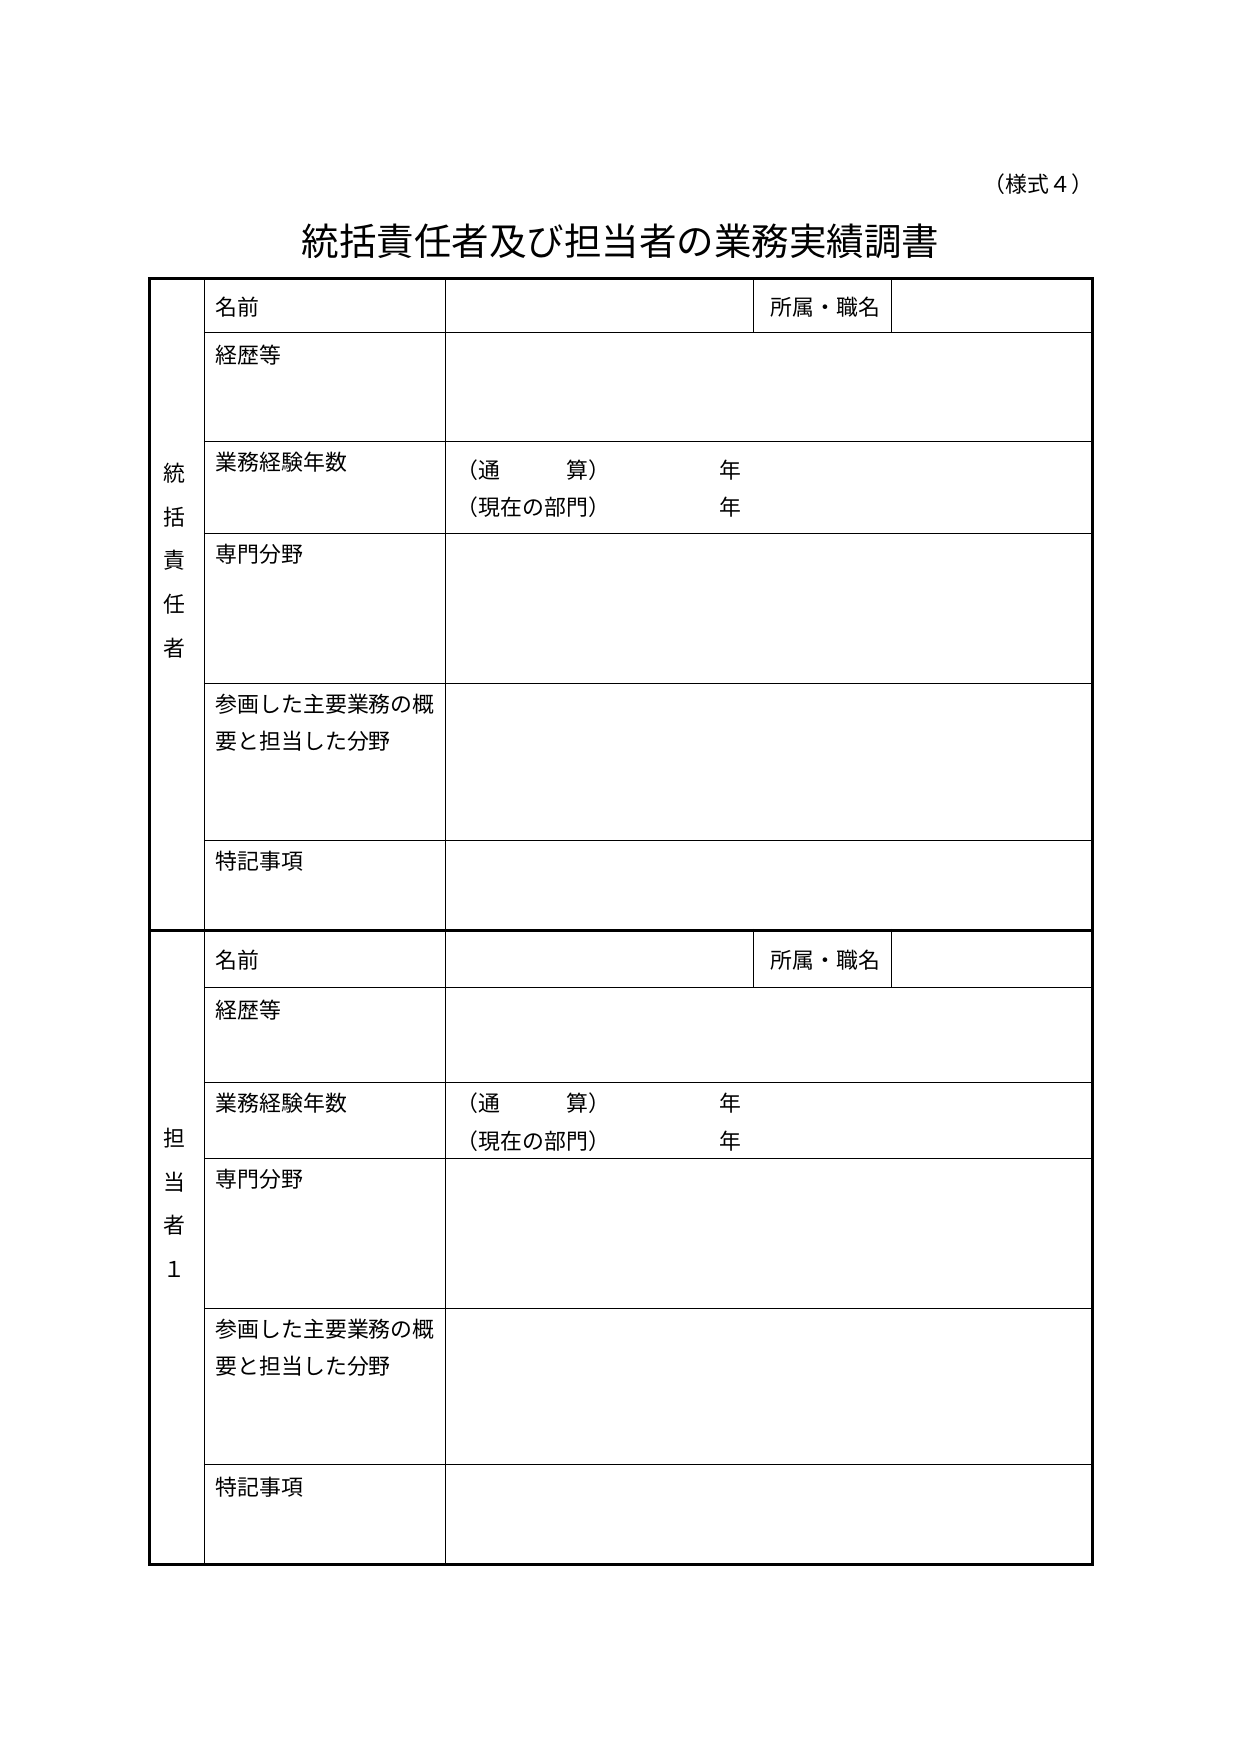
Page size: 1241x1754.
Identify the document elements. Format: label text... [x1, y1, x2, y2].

table_cell [892, 932, 1091, 987]
table_cell [446, 1465, 1091, 1563]
table_header 所属・職名 [754, 280, 891, 332]
table_cell [446, 988, 1091, 1082]
table_header 統 括 責 任 者 [151, 280, 204, 929]
table_cell 名前 [205, 932, 445, 987]
table_header 名前 [205, 280, 445, 332]
table_cell 専門分野 [205, 534, 445, 683]
table_cell 参画した主要業務の概要と担当した分野 [205, 684, 445, 840]
table_cell 特記事項 [205, 841, 445, 929]
text （様式４） [148, 164, 1092, 202]
table_cell [446, 841, 1091, 929]
table_cell [446, 932, 753, 987]
table_cell 参画した主要業務の概要と担当した分野 [205, 1309, 445, 1463]
table_cell 専門分野 [205, 1159, 445, 1308]
table_cell [446, 1159, 1091, 1308]
table_cell 業務経験年数 [205, 1083, 445, 1158]
table_cell [446, 534, 1091, 683]
table_cell 所属・職名 [754, 932, 891, 987]
table_cell 業務経験年数 [205, 442, 445, 533]
table_header [892, 280, 1091, 332]
table_header [446, 280, 753, 332]
table_cell （通 算） 年 （現在の部門） 年 [446, 442, 1091, 533]
table_cell 担 当 者 １ [151, 932, 204, 1563]
table_cell 特記事項 [205, 1465, 445, 1563]
table_cell [446, 684, 1091, 840]
text 統括責任者及び担当者の業務実績調書 [148, 202, 1093, 277]
table_cell 経歴等 [205, 988, 445, 1082]
table_cell 経歴等 [205, 333, 445, 441]
table_cell [446, 333, 1091, 441]
table_cell [446, 1309, 1091, 1463]
table_cell （通 算） 年 （現在の部門） 年 [446, 1083, 1091, 1158]
